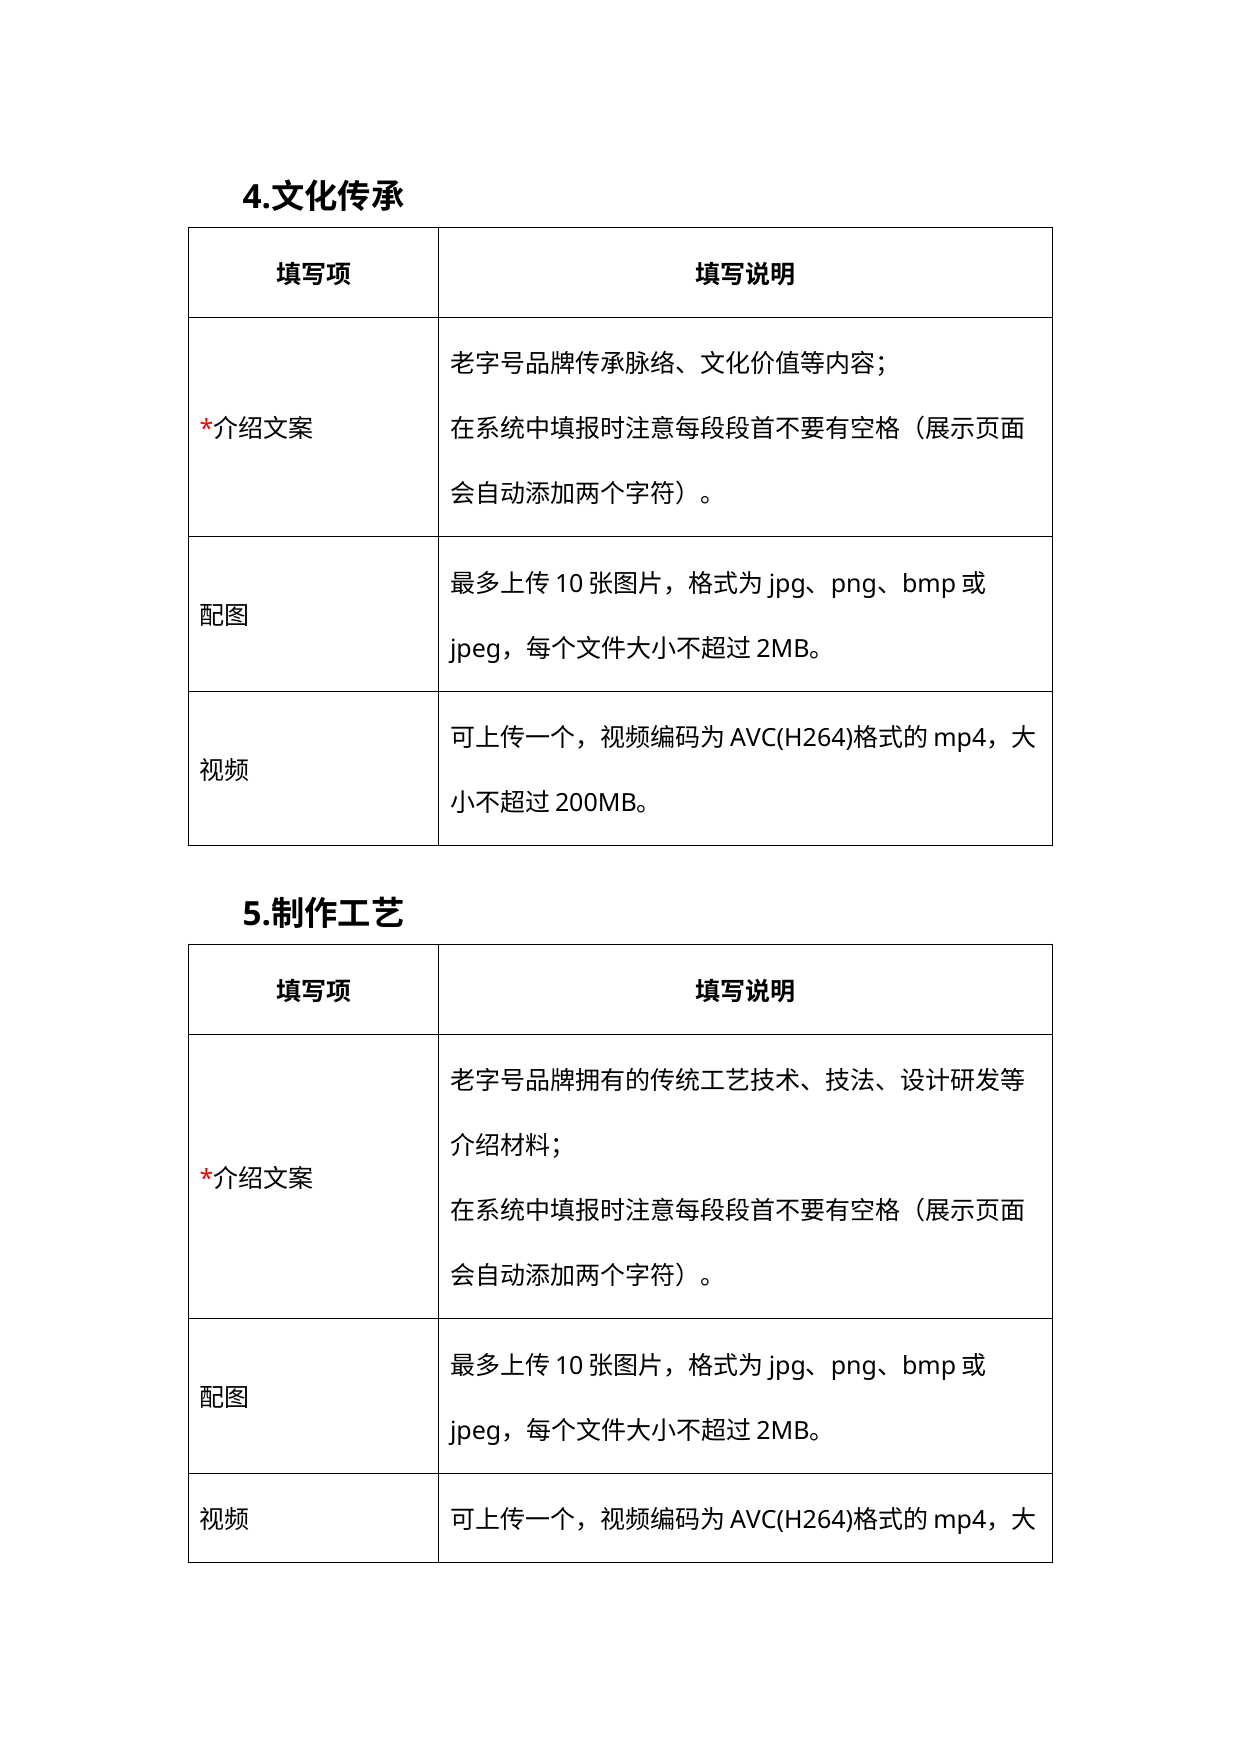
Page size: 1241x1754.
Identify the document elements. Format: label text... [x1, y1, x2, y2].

table_cell 可上传一个，视频编码为AVC(H264)格式的mp4，大小不超过200MB。 [439, 692, 1052, 845]
table_cell 最多上传10张图片，格式为jpg、png、bmp或jpeg，每个文件大小不超过2MB。 [439, 1319, 1052, 1473]
table_cell *介绍文案 [189, 1035, 438, 1318]
text 4.文化传承 [209, 162, 1075, 227]
table_header 填写说明 [439, 228, 1052, 317]
table_cell 配图 [189, 537, 438, 691]
table_cell 最多上传10张图片，格式为jpg、png、bmp或jpeg，每个文件大小不超过2MB。 [439, 537, 1052, 691]
table_cell 视频 [189, 1474, 438, 1562]
text 5.制作工艺 [209, 879, 1075, 944]
table_cell 配图 [189, 1319, 438, 1473]
table_header 填写项 [189, 945, 438, 1033]
table_header 填写项 [189, 228, 438, 317]
table_cell *介绍文案 [189, 318, 438, 536]
table_cell 视频 [189, 692, 438, 845]
table_cell 老字号品牌传承脉络、文化价值等内容； 在系统中填报时注意每段段首不要有空格（展示页面会自动添加两个字符）。 [439, 318, 1052, 536]
table_header 填写说明 [439, 945, 1052, 1033]
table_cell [439, 1474, 1052, 1562]
table_cell 老字号品牌拥有的传统工艺技术、技法、设计研发等介绍材料； 在系统中填报时注意每段段首不要有空格（展示页面会自动添加两个字符）。 [439, 1035, 1052, 1318]
